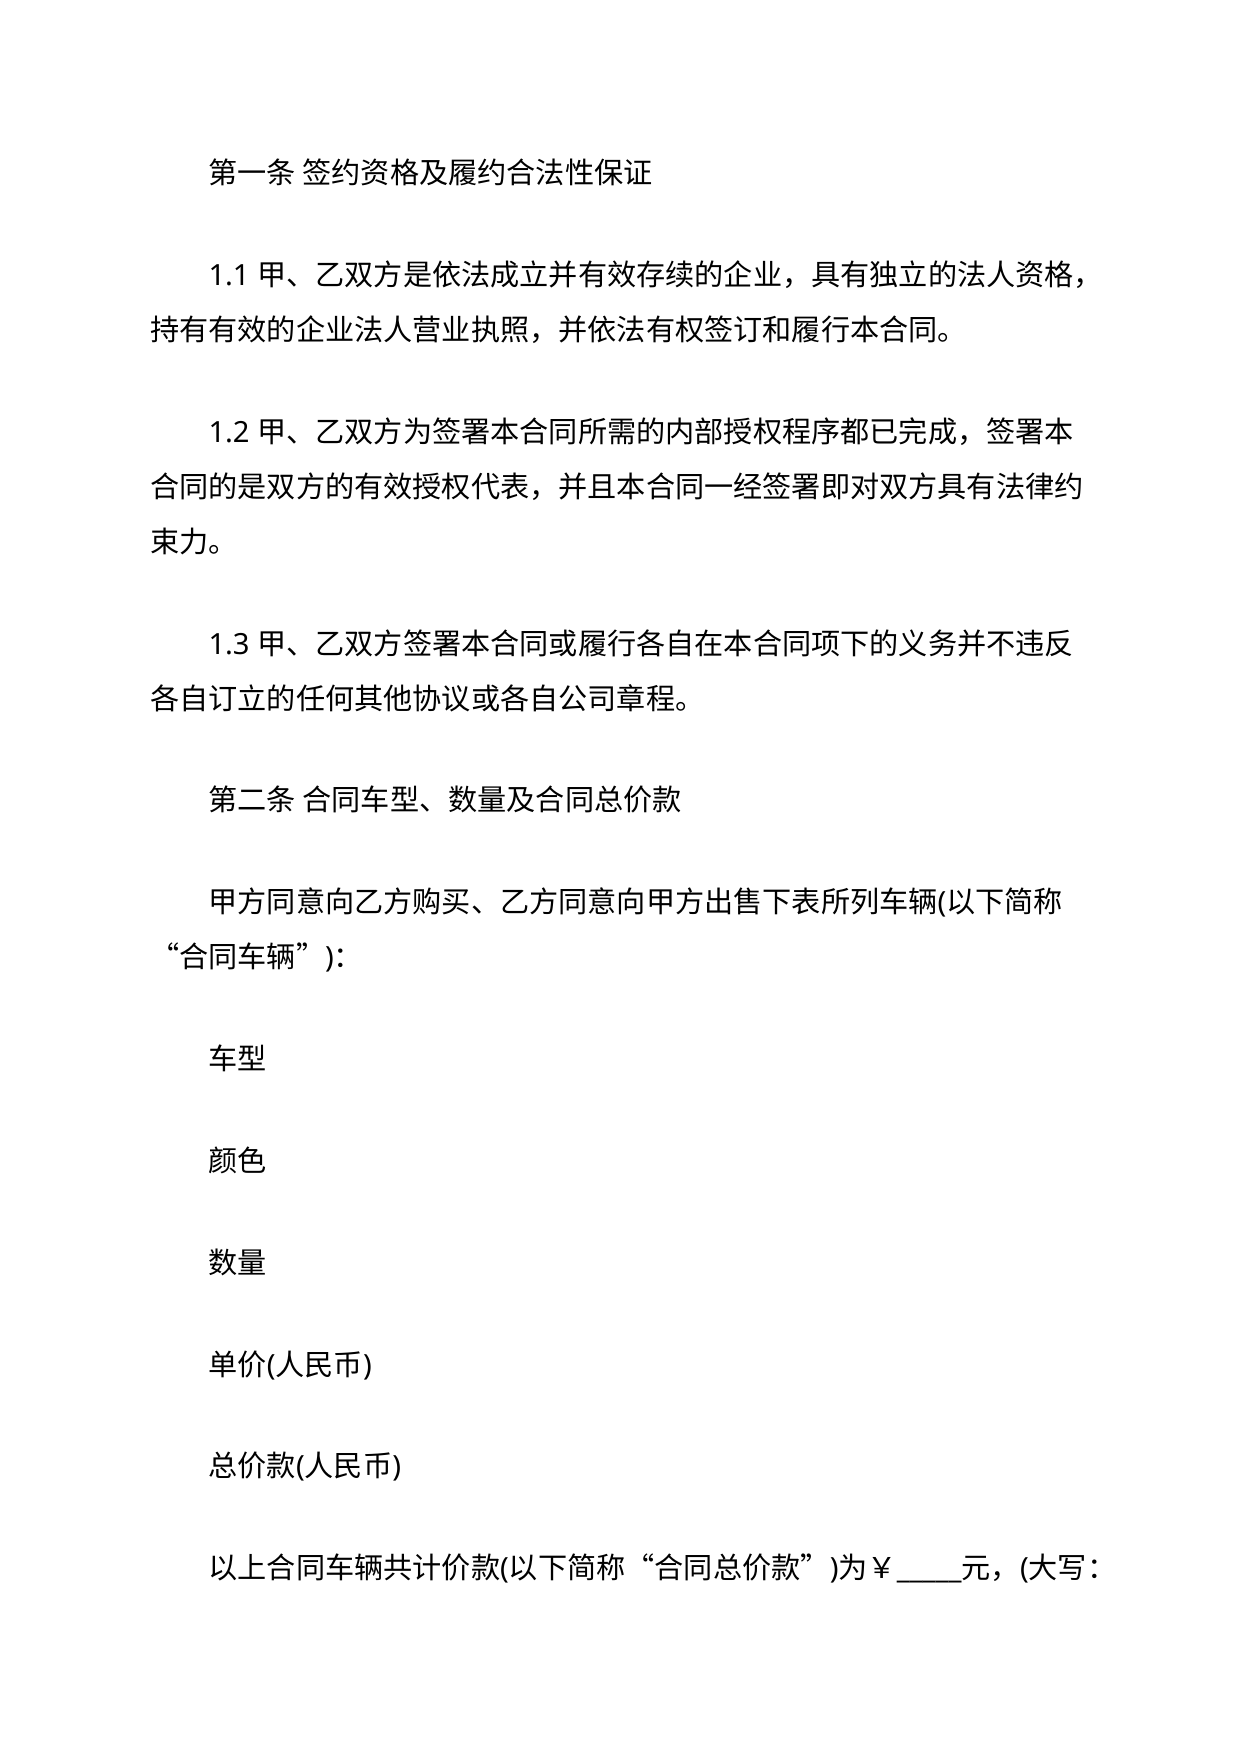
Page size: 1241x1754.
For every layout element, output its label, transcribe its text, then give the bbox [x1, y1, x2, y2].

text 总价款(人民币) [150, 1443, 1090, 1485]
text 1.2 甲、乙双方为签署本合同所需的内部授权程序都已完成，签署本合同的是双方的有效授权代表，并且本合同一经签署即对双方具有法律约束力。 [150, 408, 1090, 561]
text 颜色 [150, 1137, 1090, 1180]
text 甲方同意向乙方购买、乙方同意向甲方出售下表所列车辆(以下简称“合同车辆”)： [150, 879, 1090, 976]
text 1.1 甲、乙双方是依法成立并有效存续的企业，具有独立的法人资格，持有有效的企业法人营业执照，并依法有权签订和履行本合同。 [150, 252, 1090, 349]
text 车型 [150, 1036, 1090, 1078]
text 1.3 甲、乙双方签署本合同或履行各自在本合同项下的义务并不违反各自订立的任何其他协议或各自公司章程。 [150, 620, 1090, 717]
text 第二条 合同车型、数量及合同总价款 [150, 777, 1090, 819]
text 数量 [150, 1239, 1090, 1282]
text 单价(人民币) [150, 1341, 1090, 1383]
text 第一条 签约资格及履约合法性保证 [150, 150, 1090, 192]
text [150, 1545, 1090, 1587]
